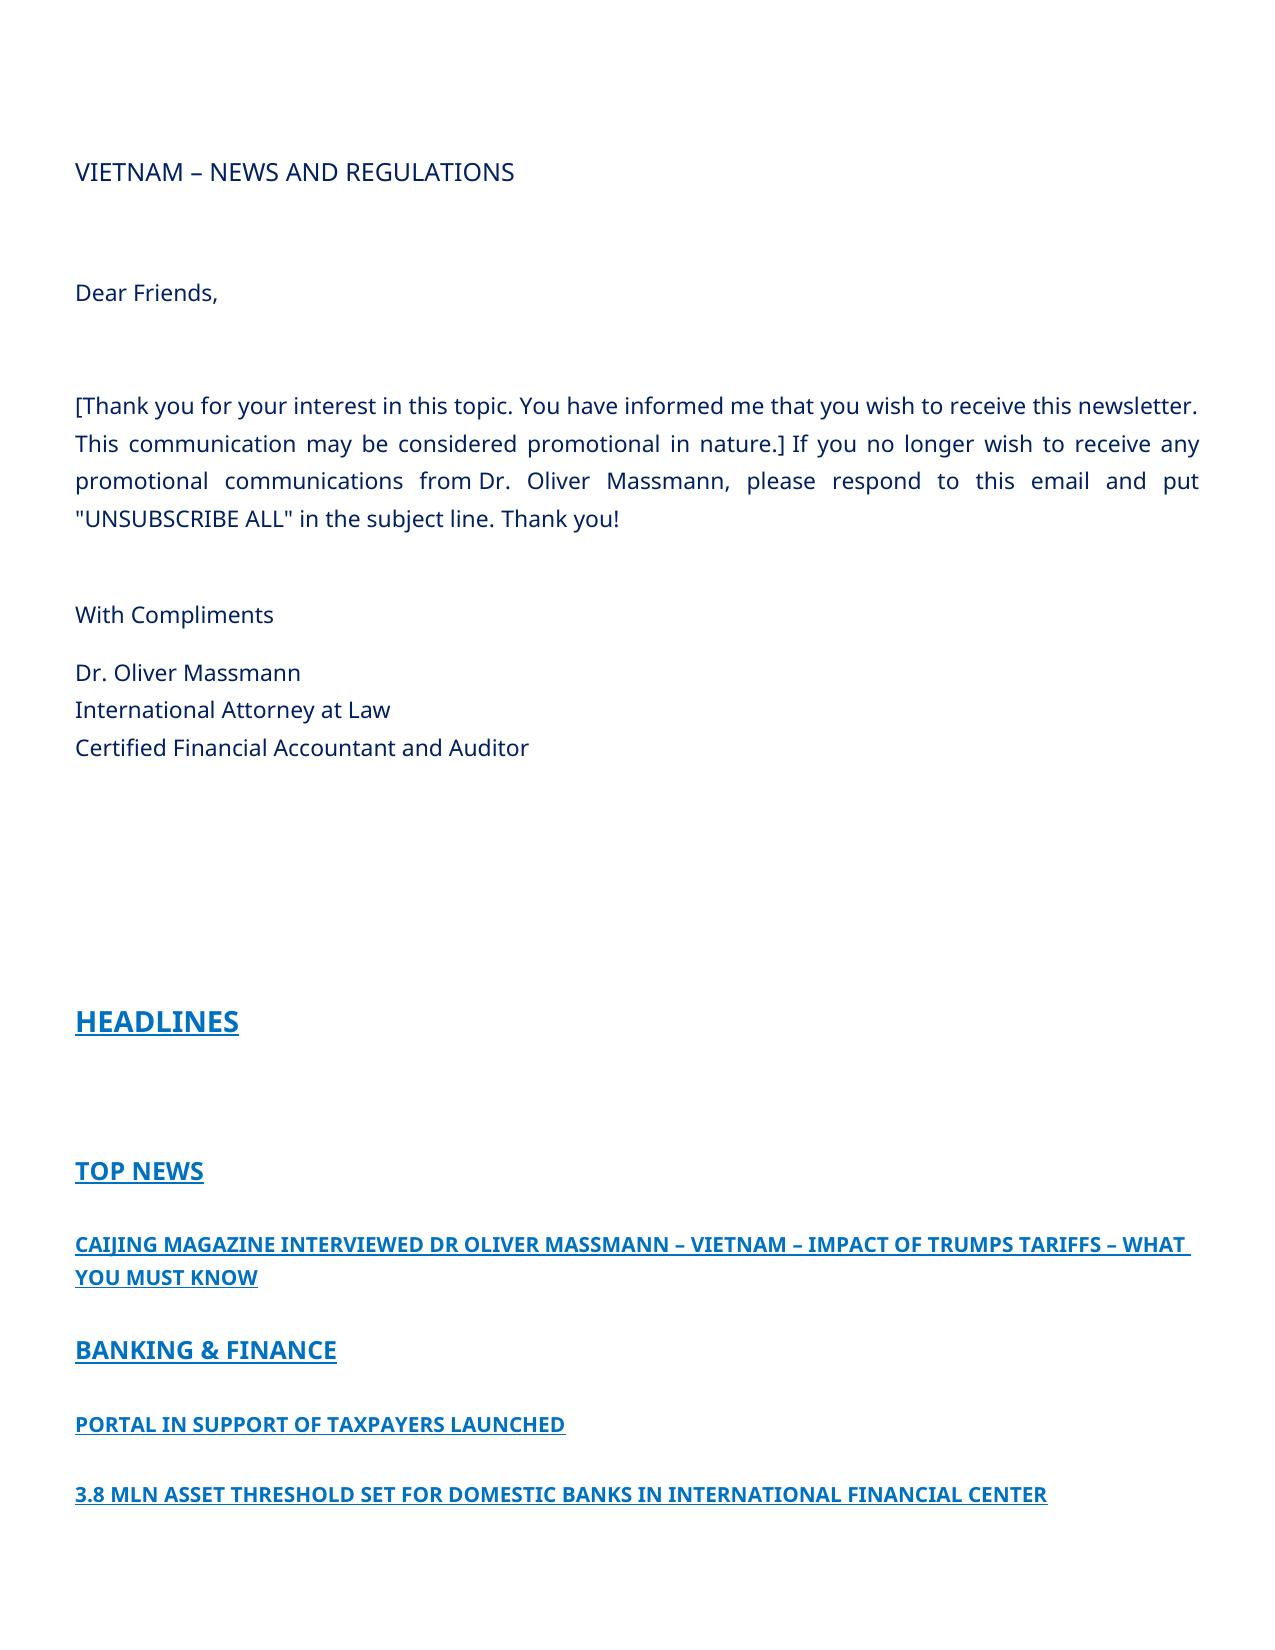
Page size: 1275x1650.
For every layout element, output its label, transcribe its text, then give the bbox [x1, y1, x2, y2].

text CAIJING MAGAZINE INTERVIEWED DR OLIVER MASSMANN – VIETNAM – IMPACT OF TRUMPS TARIFFS – WHAT YOU MUST KNOW [75, 1230, 1200, 1291]
text BANKING & FINANCE [75, 1333, 1200, 1367]
text 3.8 mln asset threshold set for domestic banks in International Financial Center [75, 1480, 1200, 1508]
text International Attorney at Law Certified Financial Accountant and Auditor [75, 694, 1200, 763]
text Portal in support of taxpayers launched [75, 1410, 1200, 1438]
text TOP NEWS [75, 1154, 1200, 1188]
text With Compliments [75, 599, 1200, 630]
text VIETNAM – NEWS AND REGULATIONS [75, 154, 1200, 188]
text [Thank you for your interest in this topic. You have informed me that you wish to receive this newsletter. This communication may be considered promotional in nature.] If you no longer wish to receive any promotional communications from Dr. Oliver Massmann, please respond to this email and put "UNSUBSCRIBE ALL" in the subject line. Thank you! [75, 390, 1200, 534]
text HEADLINES [75, 1001, 1200, 1041]
text Dear Friends, [75, 277, 1200, 308]
text Dr. Oliver Massmann [75, 657, 1200, 688]
